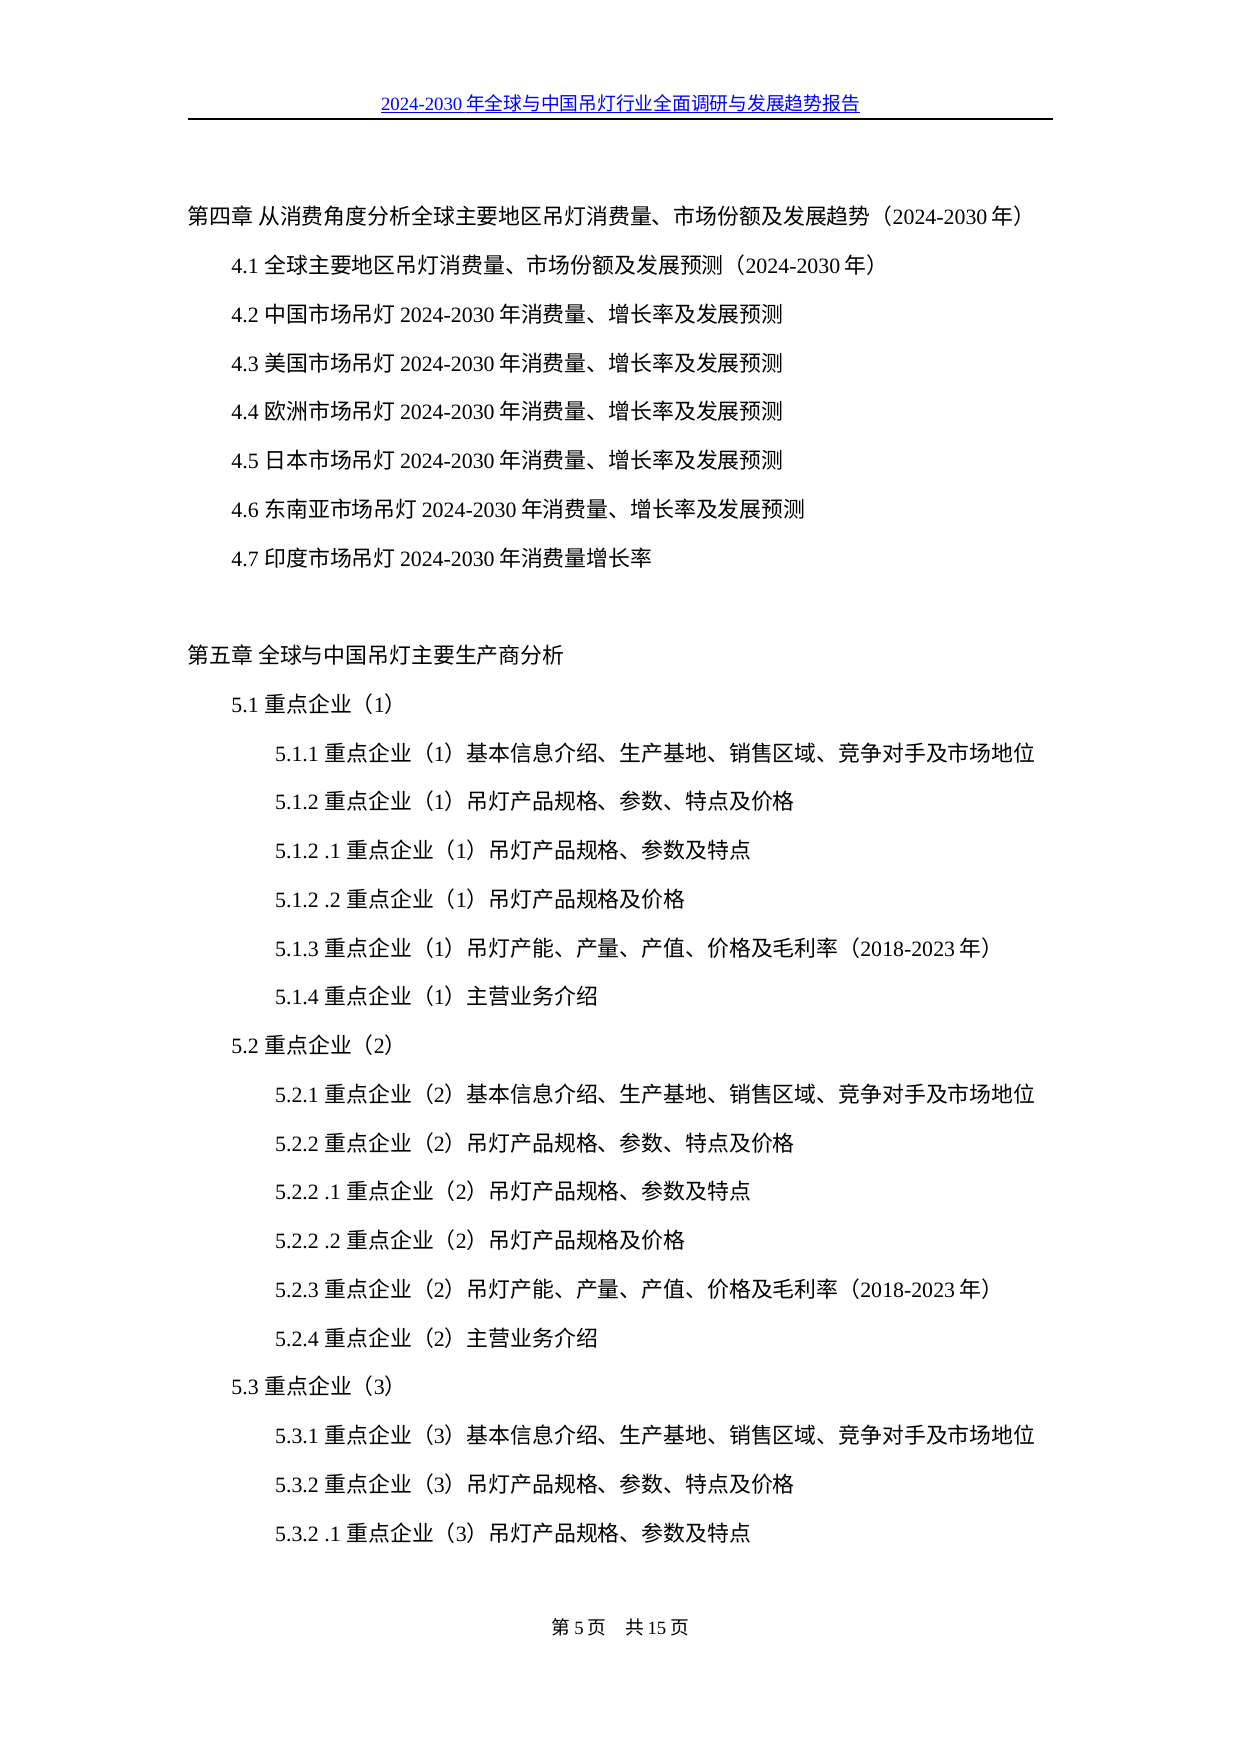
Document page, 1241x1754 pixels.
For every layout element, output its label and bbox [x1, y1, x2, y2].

text [187, 150, 1053, 1548]
